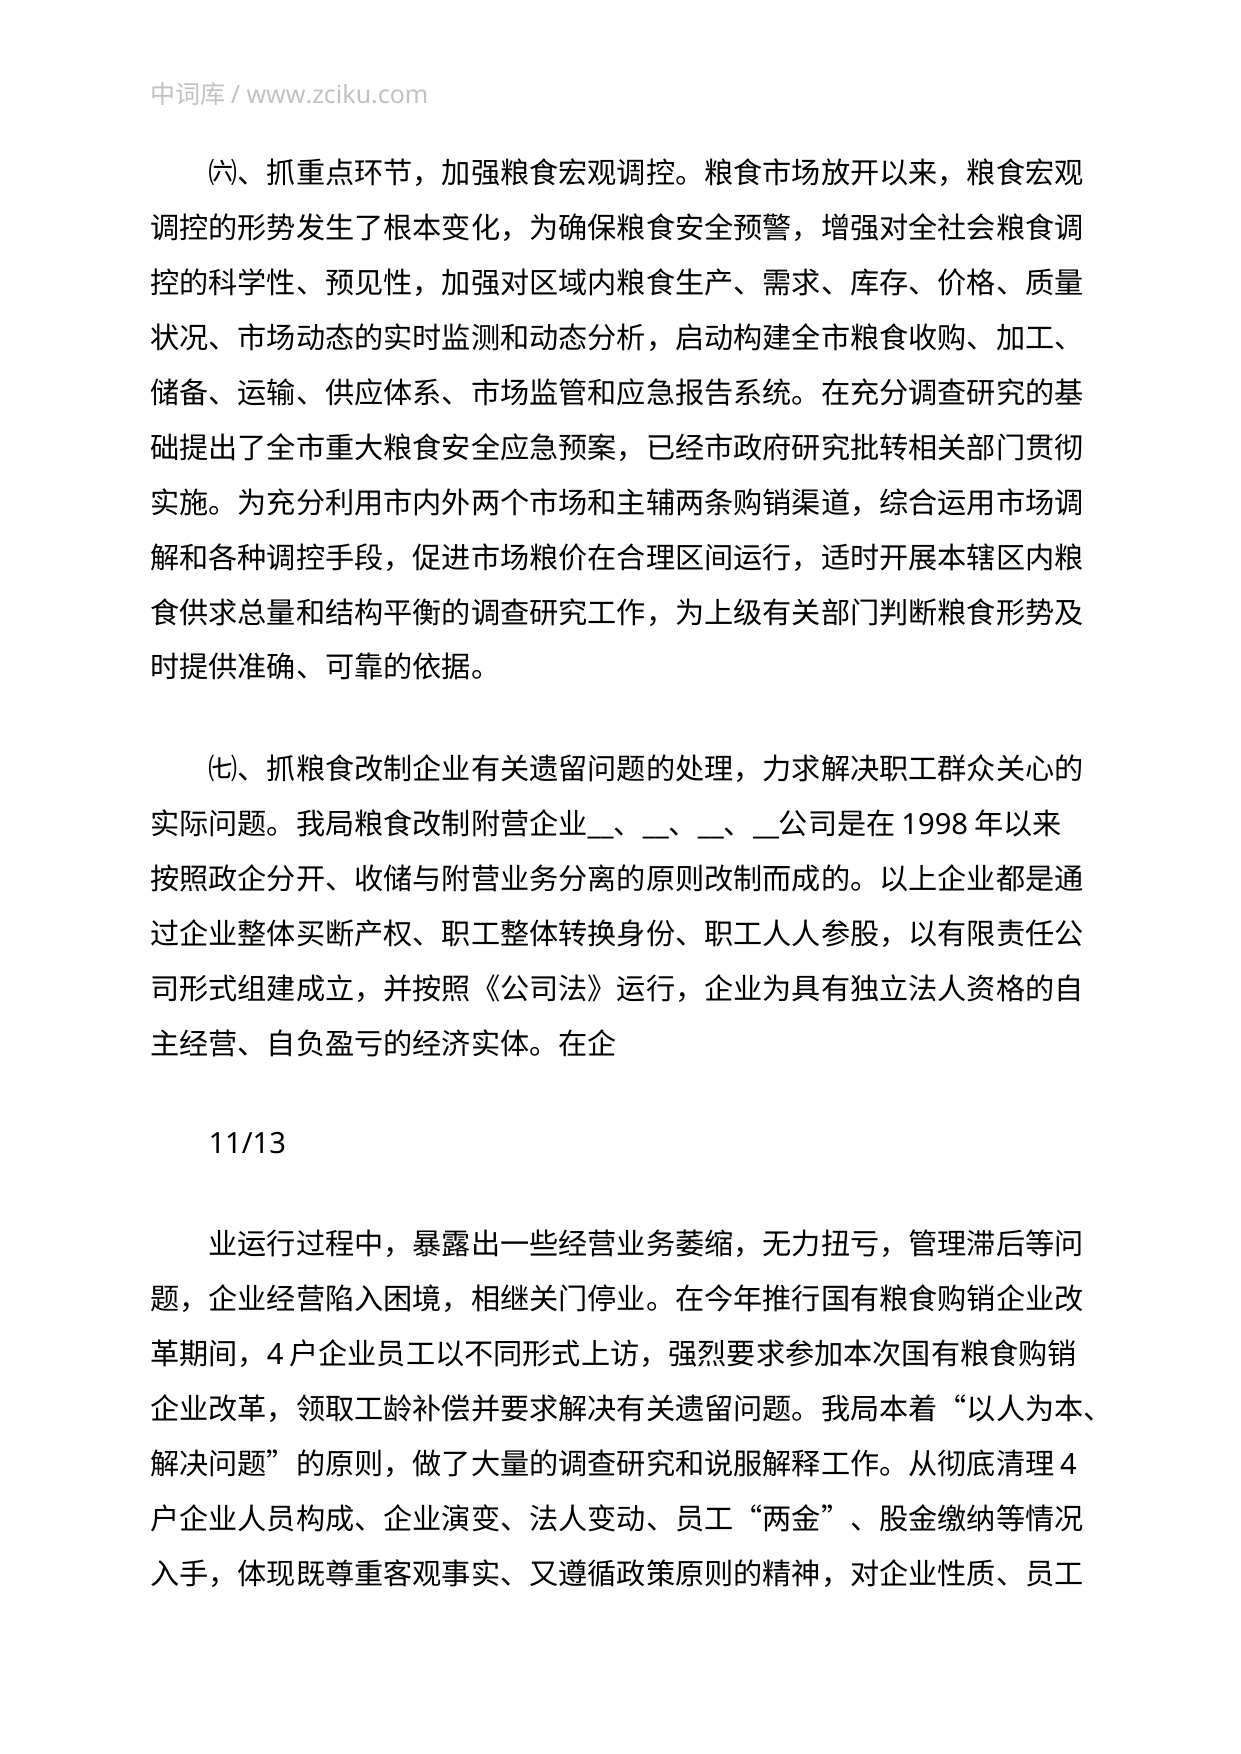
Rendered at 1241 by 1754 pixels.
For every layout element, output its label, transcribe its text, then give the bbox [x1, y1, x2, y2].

text ㈥、抓重点环节，加强粮食宏观调控。粮食市场放开以来，粮食宏观调控的形势发生了根本变化，为确保粮食安全预警，增强对全社会粮食调控的科学性、预见性，加强对区域内粮食生产、需求、库存、价格、质量状况、市场动态的实时监测和动态分析，启动构建全市粮食收购、加工、储备、运输、供应体系、市场监管和应急报告系统。在充分调查研究的基础提出了全市重大粮食安全应急预案，已经市政府研究批转相关部门贯彻实施。为充分利用市内外两个市场和主辅两条购销渠道，综合运用市场调解和各种调控手段，促进市场粮价在合理区间运行，适时开展本辖区内粮食供求总量和结构平衡的调查研究工作，为上级有关部门判断粮食形势及时提供准确、可靠的依据。 [150, 150, 1090, 686]
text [150, 1221, 1090, 1592]
text ㈦、抓粮食改制企业有关遗留问题的处理，力求解决职工群众关心的实际问题。我局粮食改制附营企业__、__、__、__公司是在1998年以来按照政企分开、收储与附营业务分离的原则改制而成的。以上企业都是通过企业整体买断产权、职工整体转换身份、职工人人参股，以有限责任公司形式组建成立，并按照《公司法》运行，企业为具有独立法人资格的自主经营、自负盈亏的经济实体。在企 [150, 746, 1090, 1063]
text 11/13 [150, 1122, 1090, 1162]
